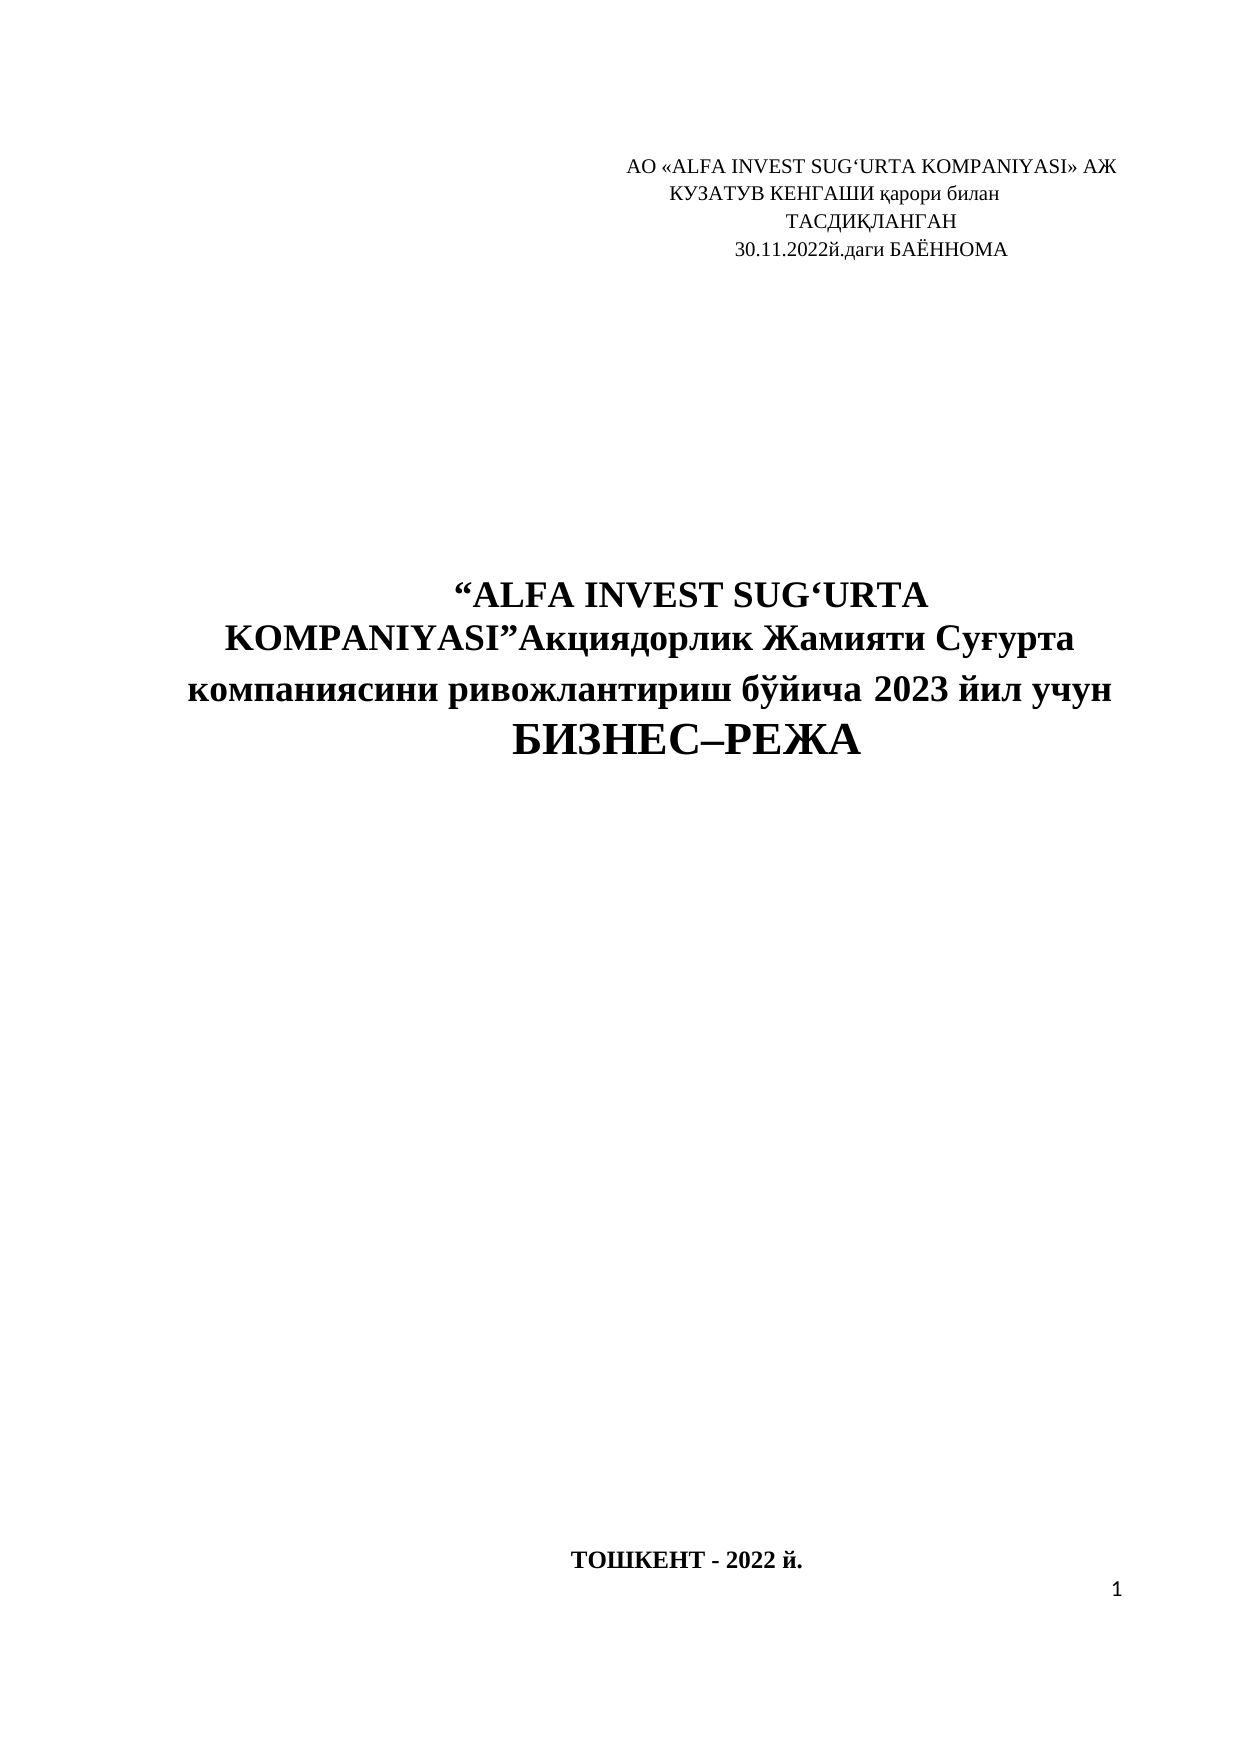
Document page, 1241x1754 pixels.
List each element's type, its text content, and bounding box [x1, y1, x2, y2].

text ТАСДИҚЛАНГАН [546, 209, 1122, 233]
text “ALFA INVEST SUG‘URTA KOMPANIYASI”Акциядорлик Жамияти Суғурта компаниясини ривожлантириш бўйича 2023 йил учун [177, 572, 1122, 711]
text 30.11.2022й.даги БАЁННОМА [546, 236, 1122, 261]
text ТОШКЕНТ - 2022 й. [177, 1545, 1122, 1574]
text АО «ALFA INVEST SUG‘URTA KOMPANIYASI» АЖ КУЗАТУВ КЕНГАШИ қарори билан [546, 154, 1122, 205]
text БИЗНЕС–РЕЖА [177, 711, 1122, 764]
